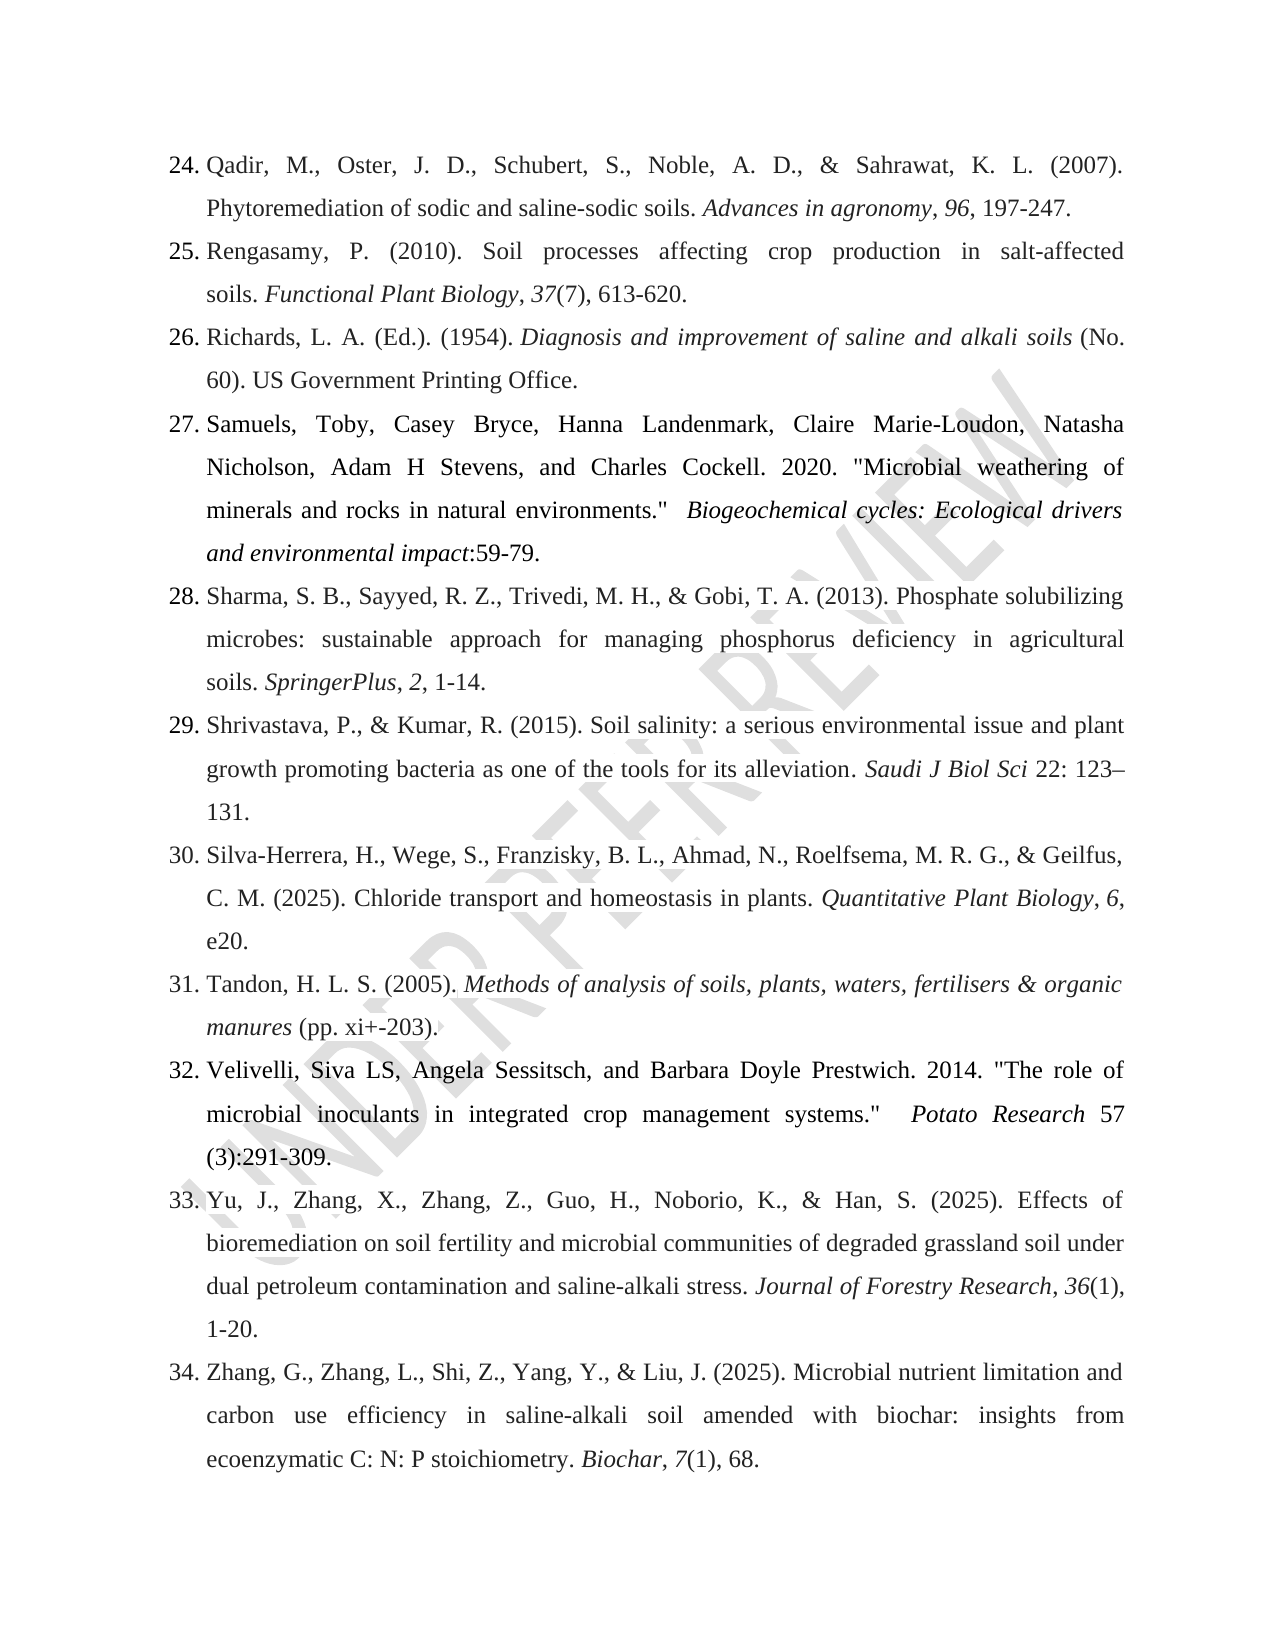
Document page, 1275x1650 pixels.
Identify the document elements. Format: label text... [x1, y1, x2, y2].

list Samuels, Toby, Casey Bryce, Hanna Landenmark, Claire Marie‐Loudon, Natasha Nicholson, Adam H Stevens, and Charles Cockell. 2020. "Microbial weathering of minerals and rocks in natural environments." Biogeochemical cycles: Ecological drivers and environmental impact:59-79. [169, 409, 1125, 567]
list Rengasamy, P. (2010). Soil processes affecting crop production in salt-affected soils. Functional Plant Biology, 37(7), 613-620. [169, 236, 1125, 308]
list Velivelli, Siva LS, Angela Sessitsch, and Barbara Doyle Prestwich. 2014. "The role of microbial inoculants in integrated crop management systems." Potato Research 57 (3):291-309. [169, 1056, 1125, 1171]
list Shrivastava, P., & Kumar, R. (2015). Soil salinity: a serious environmental issue and plant growth promoting bacteria as one of the tools for its alleviation. Saudi J Biol Sci 22: 123–131. [169, 711, 1125, 826]
list Richards, L. A. (Ed.). (1954). Diagnosis and improvement of saline and alkali soils (No. 60). US Government Printing Office. [169, 322, 1125, 394]
list Yu, J., Zhang, X., Zhang, Z., Guo, H., Noborio, K., & Han, S. (2025). Effects of bioremediation on soil fertility and microbial communities of degraded grassland soil under dual petroleum contamination and saline-alkali stress. Journal of Forestry Research, 36(1), 1-20. [169, 1185, 1125, 1343]
list Silva-Herrera, H., Wege, S., Franzisky, B. L., Ahmad, N., Roelfsema, M. R. G., & Geilfus, C. M. (2025). Chloride transport and homeostasis in plants. Quantitative Plant Biology, 6, e20. [169, 840, 1125, 955]
list Qadir, M., Oster, J. D., Schubert, S., Noble, A. D., & Sahrawat, K. L. (2007). Phytoremediation of sodic and saline‐sodic soils. Advances in agronomy, 96, 197-247. [169, 150, 1125, 222]
list Zhang, G., Zhang, L., Shi, Z., Yang, Y., & Liu, J. (2025). Microbial nutrient limitation and carbon use efficiency in saline-alkali soil amended with biochar: insights from ecoenzymatic C: N: P stoichiometry. Biochar, 7(1), 68. [169, 1357, 1125, 1472]
list Sharma, S. B., Sayyed, R. Z., Trivedi, M. H., & Gobi, T. A. (2013). Phosphate solubilizing microbes: sustainable approach for managing phosphorus deficiency in agricultural soils. SpringerPlus, 2, 1-14. [169, 581, 1125, 696]
list Tandon, H. L. S. (2005). Methods of analysis of soils, plants, waters, fertilisers & organic manures (pp. xi+-203). [169, 969, 1125, 1041]
